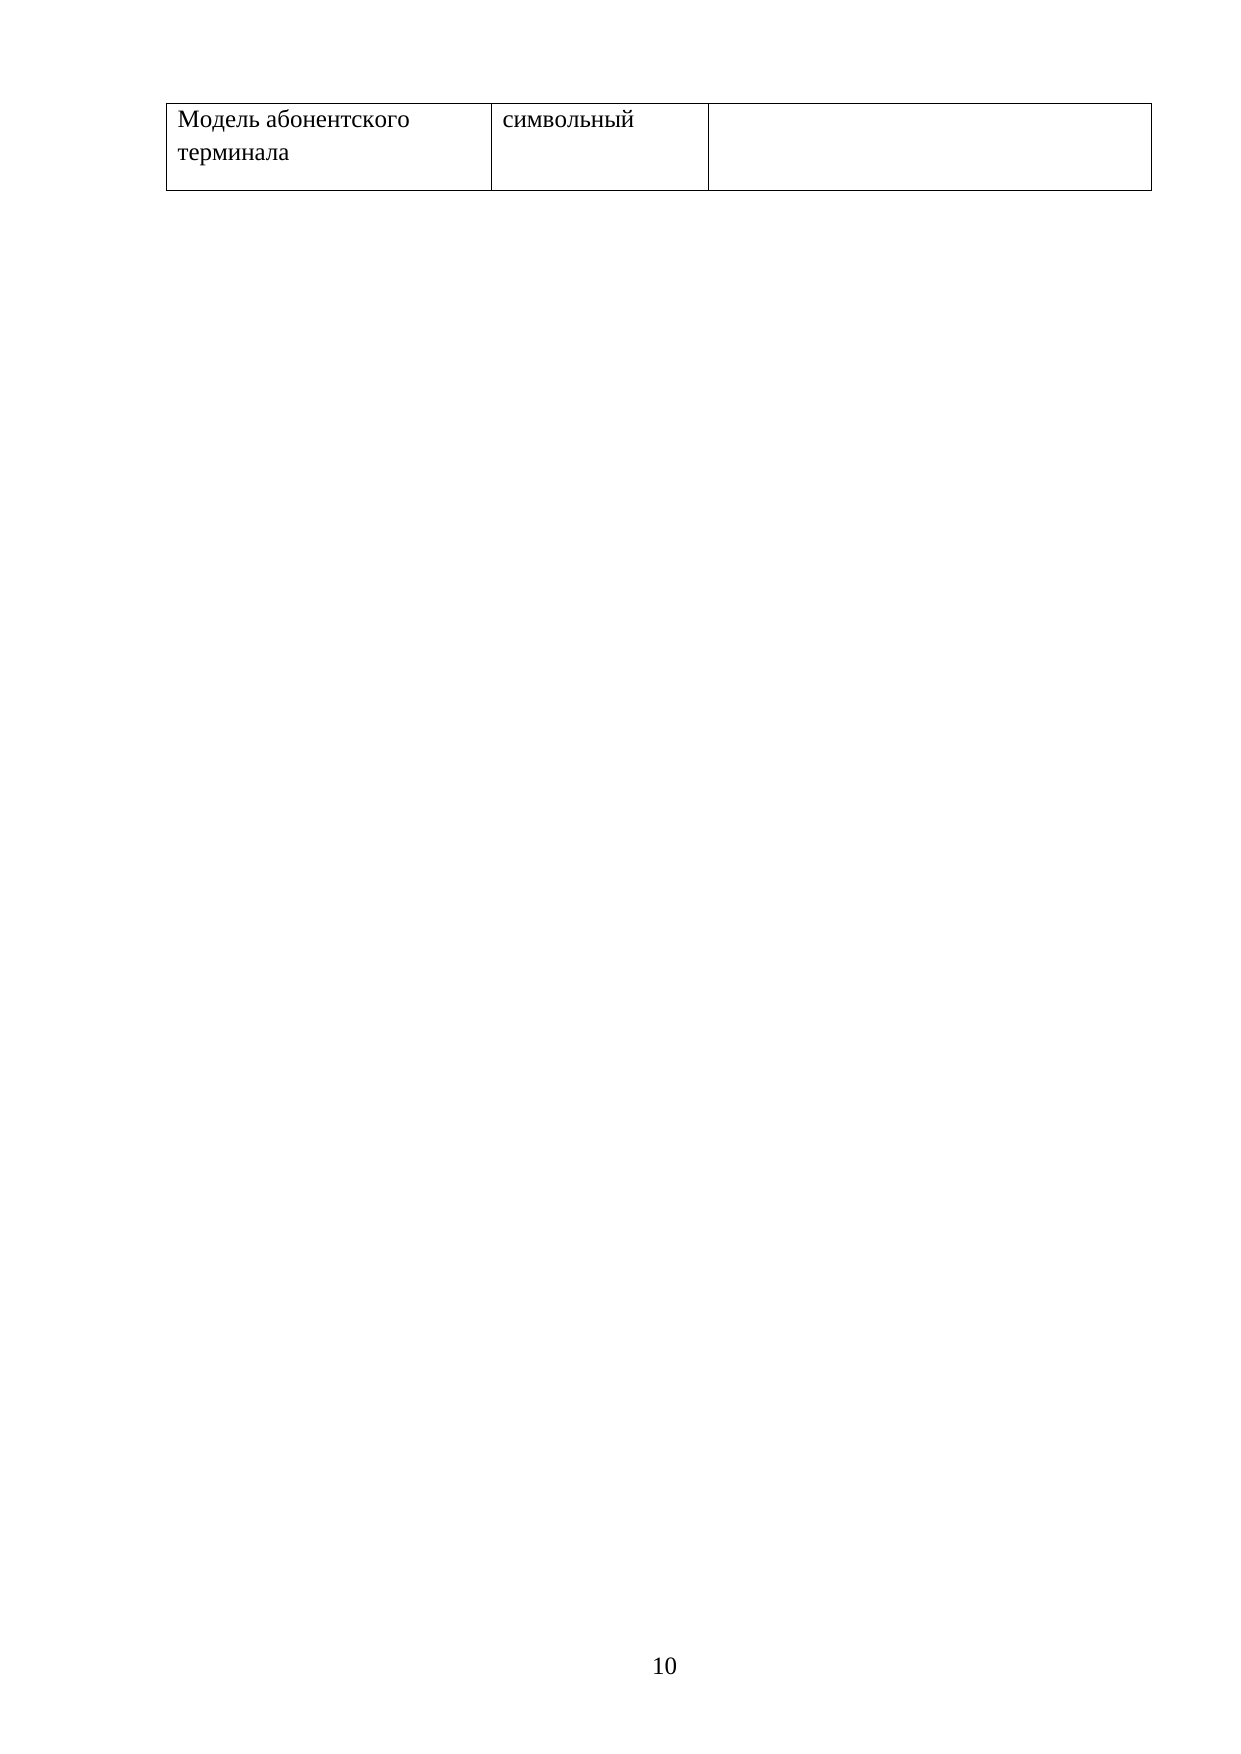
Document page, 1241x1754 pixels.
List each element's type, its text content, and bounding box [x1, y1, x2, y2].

table_cell [709, 104, 1151, 190]
table_cell Модель абонентского терминала [167, 104, 491, 190]
table_cell символьный [492, 104, 708, 190]
